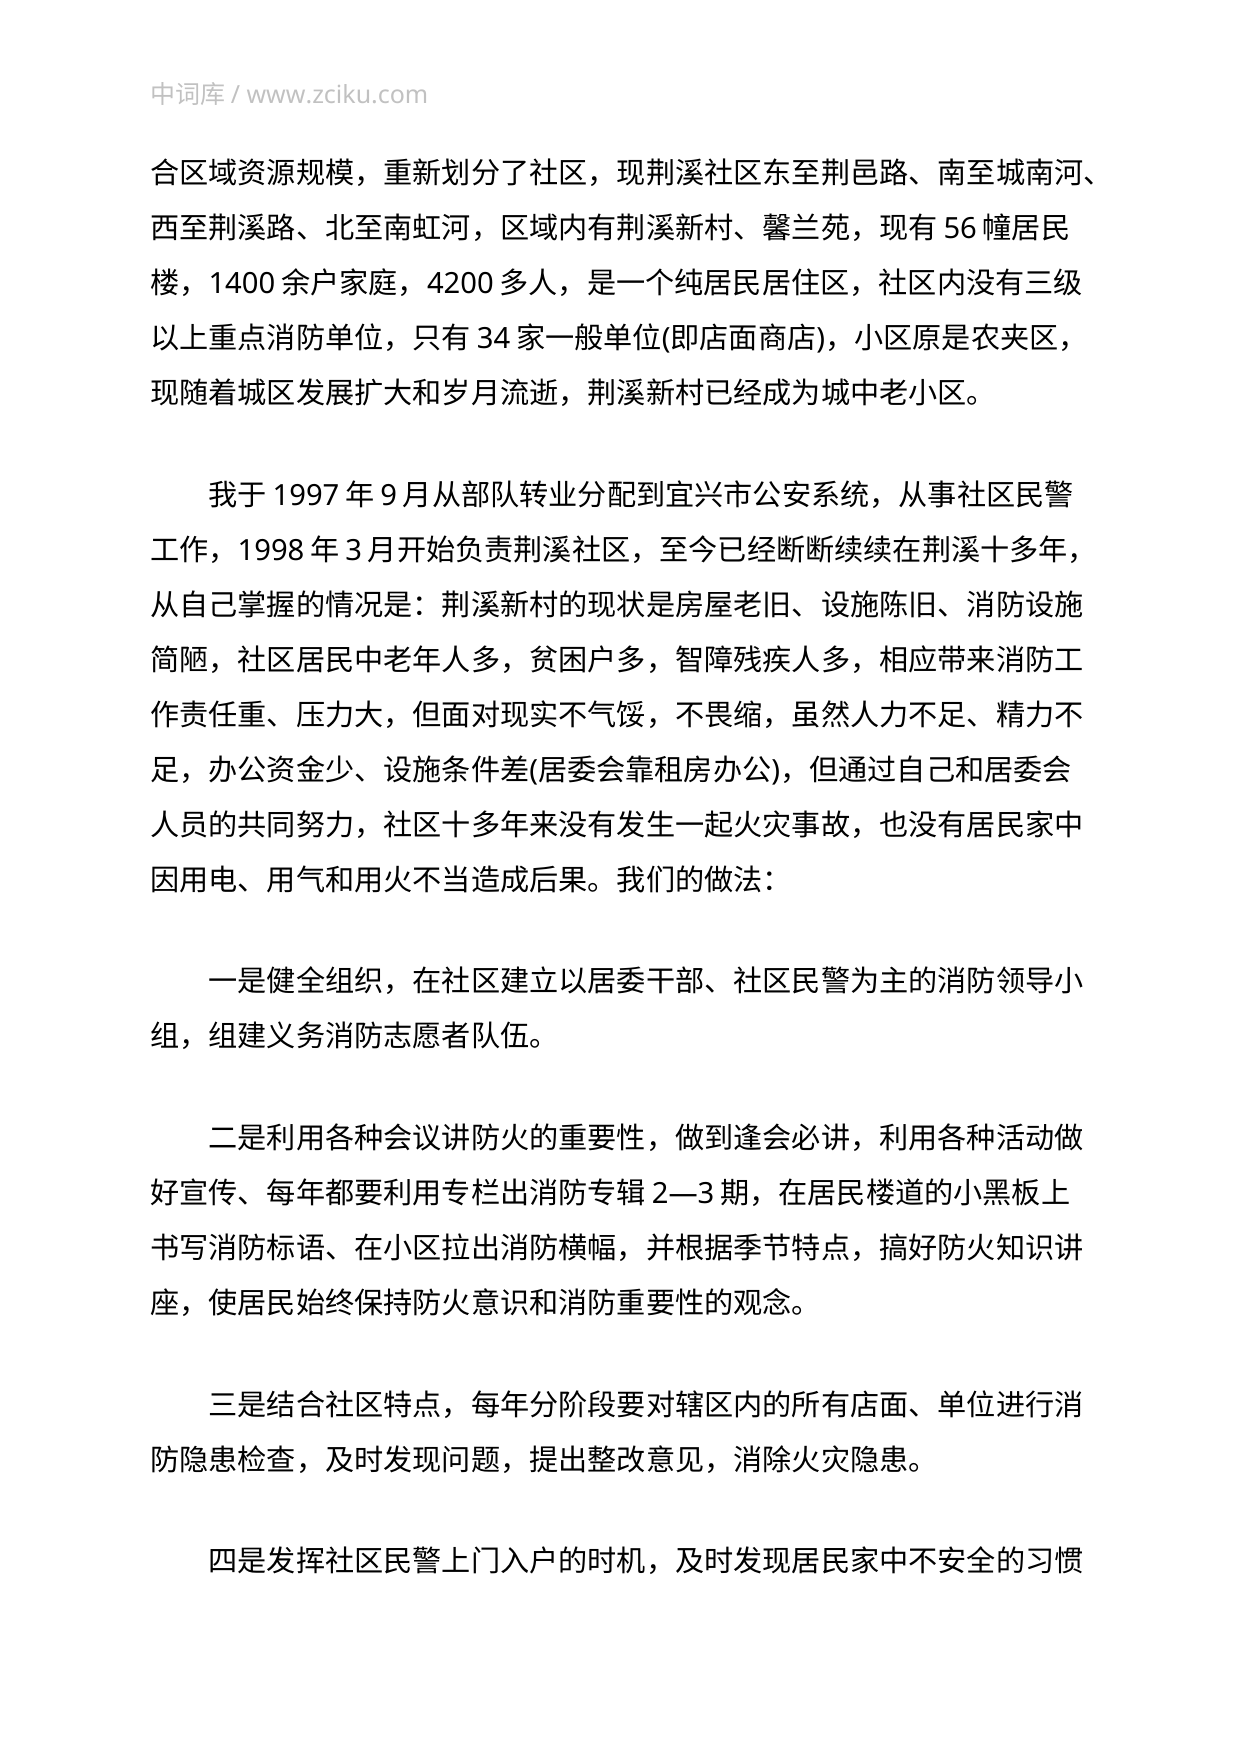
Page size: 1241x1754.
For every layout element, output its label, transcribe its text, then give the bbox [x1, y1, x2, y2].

text 我于1997年9月从部队转业分配到宜兴市公安系统，从事社区民警工作，1998年3月开始负责荆溪社区，至今已经断断续续在荆溪十多年，从自己掌握的情况是：荆溪新村的现状是房屋老旧、设施陈旧、消防设施简陋，社区居民中老年人多，贫困户多，智障残疾人多，相应带来消防工作责任重、压力大，但面对现实不气馁，不畏缩，虽然人力不足、精力不足，办公资金少、设施条件差(居委会靠租房办公)，但通过自己和居委会人员的共同努力，社区十多年来没有发生一起火灾事故，也没有居民家中因用电、用气和用火不当造成后果。我们的做法： [150, 472, 1090, 898]
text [150, 150, 1090, 412]
text 一是健全组织，在社区建立以居委干部、社区民警为主的消防领导小组，组建义务消防志愿者队伍。 [150, 958, 1090, 1055]
text 二是利用各种会议讲防火的重要性，做到逢会必讲，利用各种活动做好宣传、每年都要利用专栏出消防专辑2—3期，在居民楼道的小黑板上书写消防标语、在小区拉出消防横幅，并根据季节特点，搞好防火知识讲座，使居民始终保持防火意识和消防重要性的观念。 [150, 1115, 1090, 1322]
text 三是结合社区特点，每年分阶段要对辖区内的所有店面、单位进行消防隐患检查，及时发现问题，提出整改意见，消除火灾隐患。 [150, 1381, 1090, 1478]
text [150, 1538, 1090, 1580]
